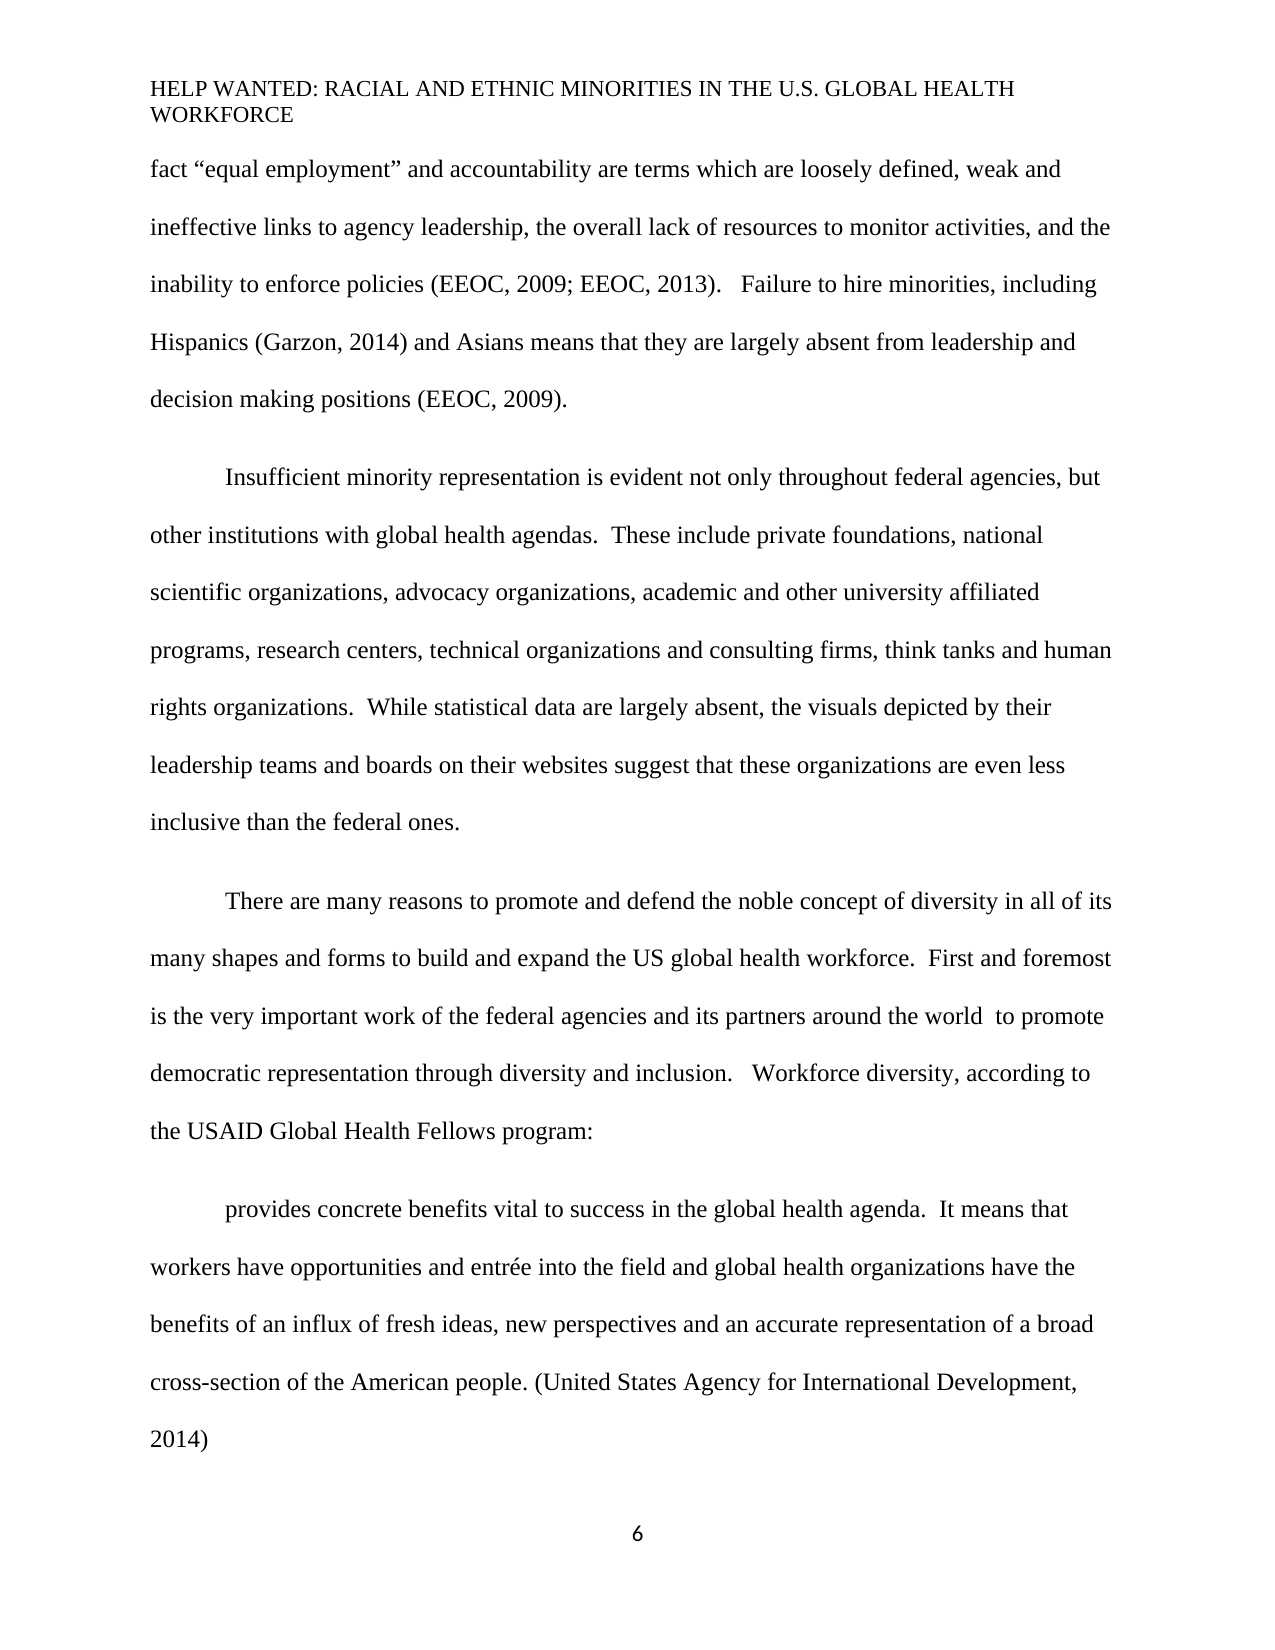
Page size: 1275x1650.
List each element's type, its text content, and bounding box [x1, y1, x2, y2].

text provides concrete benefits vital to success in the global health agenda. It means that workers have opportunities and entrée into the field and global health organizations have the benefits of an influx of fresh ideas, new perspectives and an accurate representation of a broad cross-section of the American people. (United States Agency for International Development, 2014) [150, 1194, 1125, 1453]
text There are many reasons to promote and defend the noble concept of diversity in all of its many shapes and forms to build and expand the US global health workforce. First and foremost is the very important work of the federal agencies and its partners around the world to promote democratic representation through diversity and inclusion. Workforce diversity, according to the USAID Global Health Fellows program: [150, 886, 1125, 1144]
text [150, 154, 1125, 413]
text Insufficient minority representation is evident not only throughout federal agencies, but other institutions with global health agendas. These include private foundations, national scientific organizations, advocacy organizations, academic and other university affiliated programs, research centers, technical organizations and consulting firms, think tanks and human rights organizations. While statistical data are largely absent, the visuals depicted by their leadership teams and boards on their websites suggest that these organizations are even less inclusive than the federal ones. [150, 462, 1125, 836]
